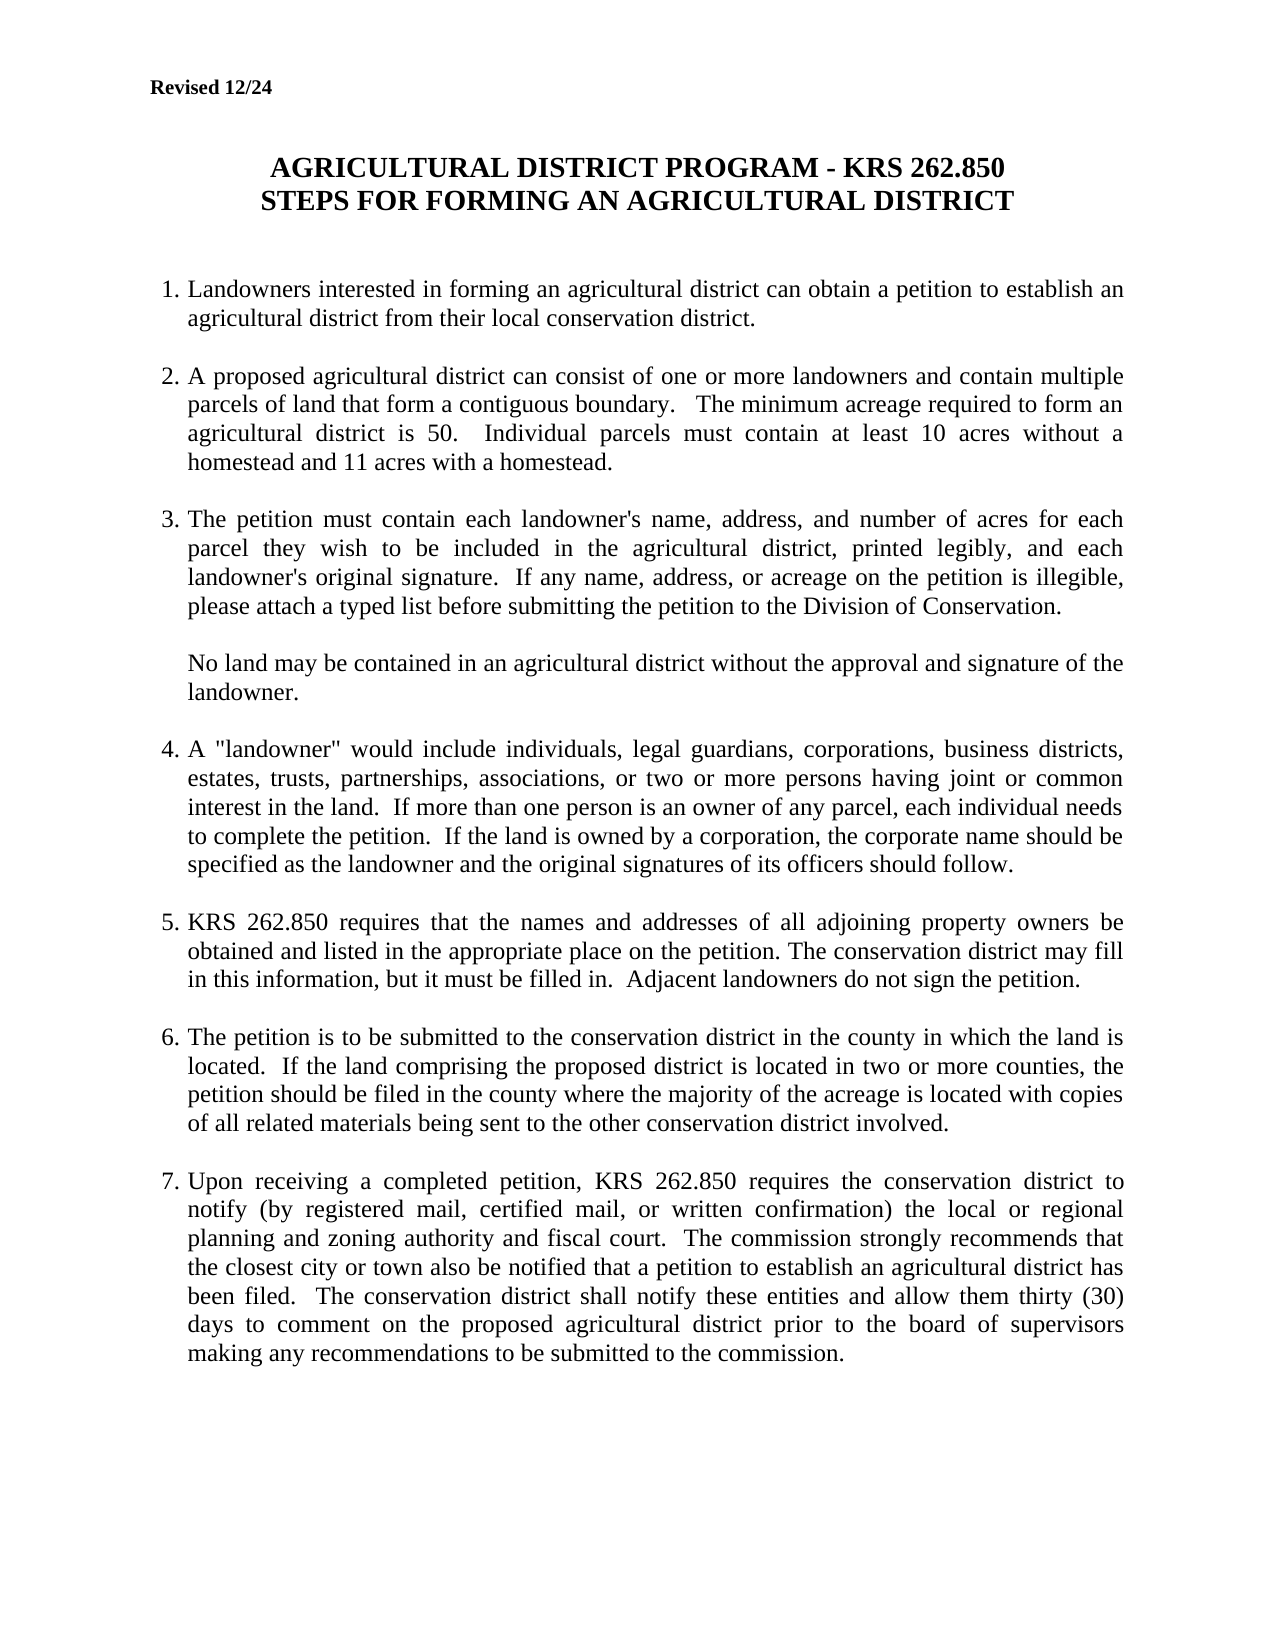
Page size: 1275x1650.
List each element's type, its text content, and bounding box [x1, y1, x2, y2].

list Upon receiving a completed petition, KRS 262.850 requires the conservation district to notify (by registered mail, certified mail, or written confirmation) the local or regional planning and zoning authority and fiscal court. The commission strongly recommends that the closest city or town also be notified that a petition to establish an agricultural district has been filed. The conservation district shall notify these entities and allow them thirty (30) days to comment on the proposed agricultural district prior to the board of supervisors making any recommendations to be submitted to the commission. [180, 1166, 1125, 1367]
list The petition must contain each landowner's name, address, and number of acres for each parcel they wish to be included in the agricultural district, printed legibly, and each landowner's original signature. If any name, address, or acreage on the petition is illegible, please attach a typed list before submitting the petition to the Division of Conservation. [180, 504, 1125, 619]
list A proposed agricultural district can consist of one or more landowners and contain multiple parcels of land that form a contiguous boundary. The minimum acreage required to form an agricultural district is 50. Individual parcels must contain at least 10 acres without a homestead and 11 acres with a homestead. [180, 361, 1125, 476]
text STEPS FOR FORMING AN AGRICULTURAL DISTRICT [150, 183, 1125, 217]
list Landowners interested in forming an agricultural district can obtain a petition to establish an agricultural district from their local conservation district. [180, 274, 1125, 332]
list The petition is to be submitted to the conservation district in the county in which the land is located. If the land comprising the proposed district is located in two or more counties, the petition should be filed in the county where the majority of the acreage is located with copies of all related materials being sent to the other conservation district involved. [180, 1022, 1125, 1137]
list KRS 262.850 requires that the names and addresses of all adjoining property owners be obtained and listed in the appropriate place on the petition. The conservation district may fill in this information, but it must be filled in. Adjacent landowners do not sign the petition. [180, 907, 1125, 993]
list A "landowner" would include individuals, legal guardians, corporations, business districts, estates, trusts, partnerships, associations, or two or more persons having joint or common interest in the land. If more than one person is an owner of any parcel, each individual needs to complete the petition. If the land is owned by a corporation, the corporate name should be specified as the landowner and the original signatures of its officers should follow. [180, 734, 1125, 878]
text AGRICULTURAL DISTRICT PROGRAM - KRS 262.850 [150, 150, 1125, 183]
text No land may be contained in an agricultural district without the approval and signature of the landowner. [187, 648, 1125, 706]
